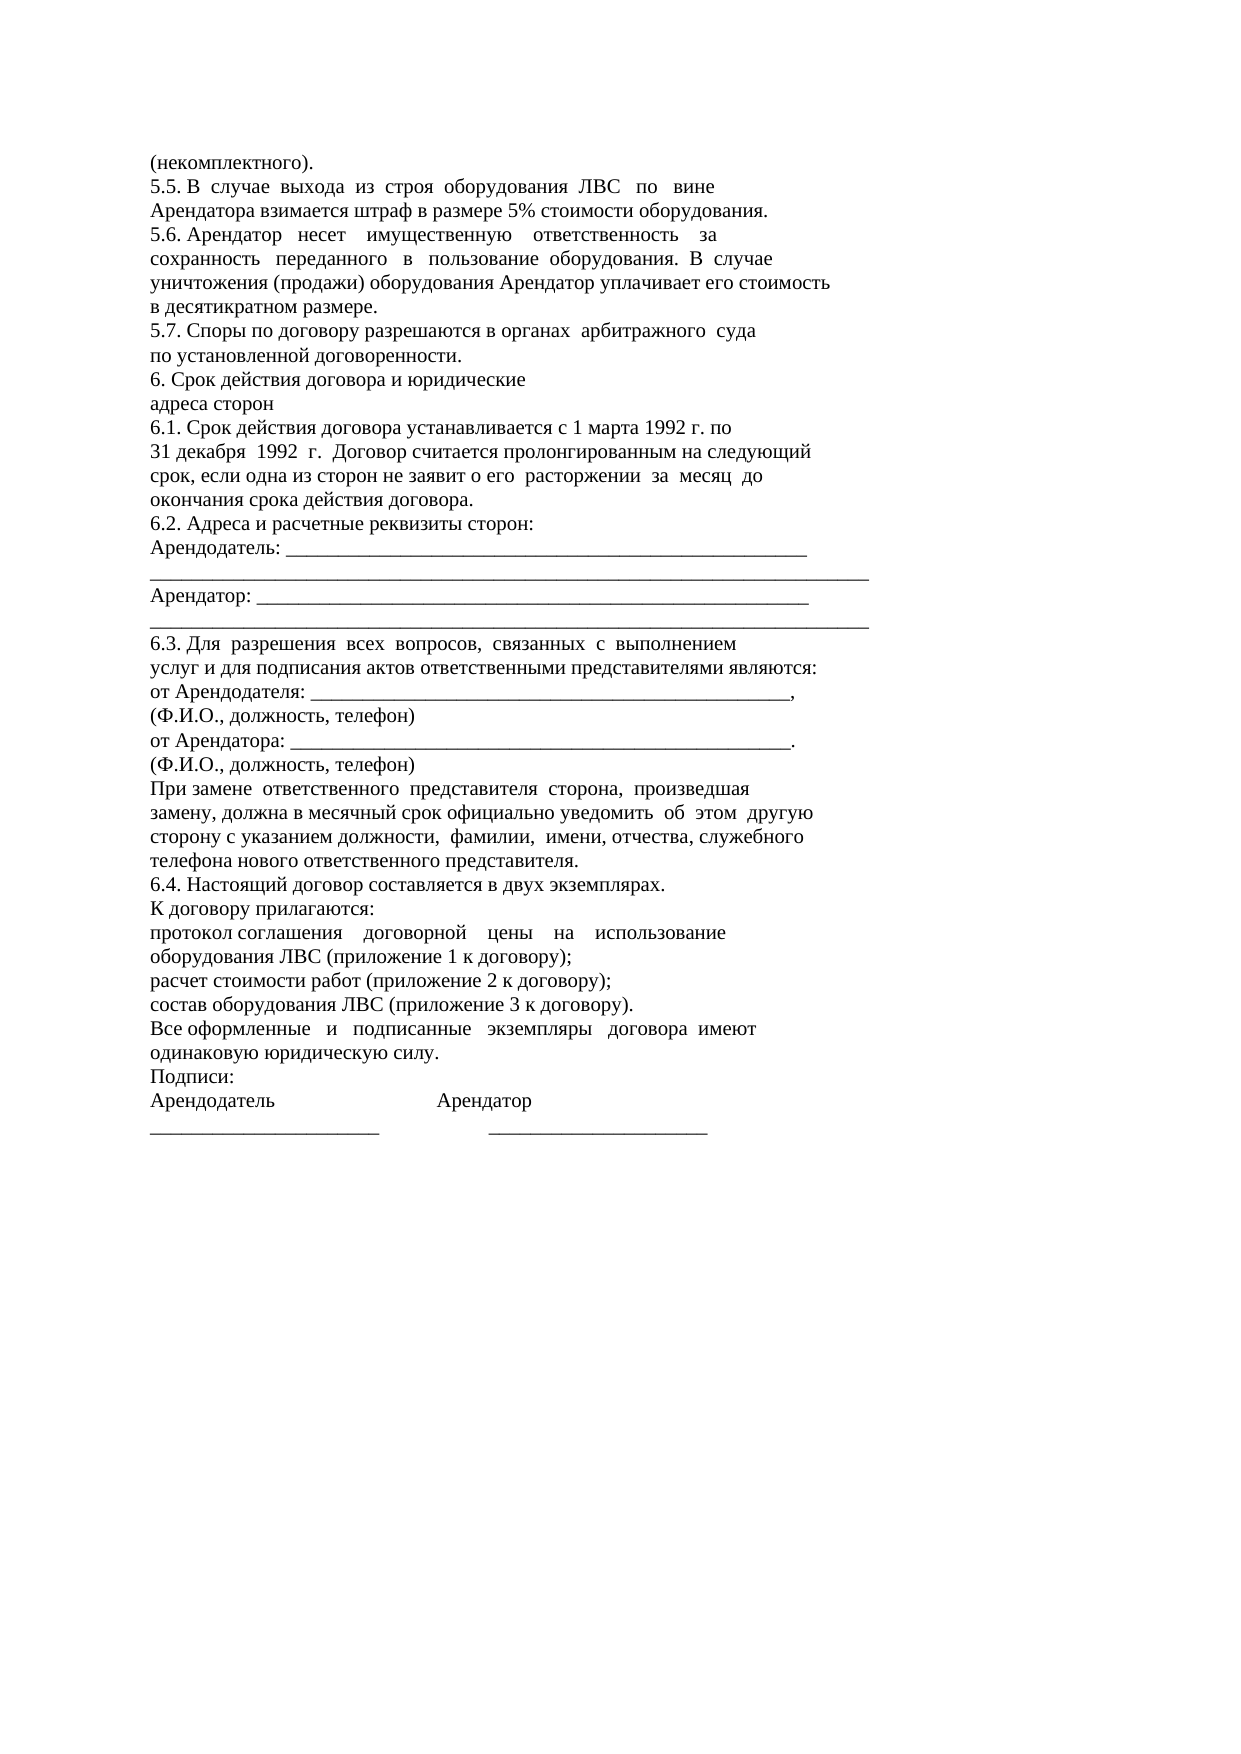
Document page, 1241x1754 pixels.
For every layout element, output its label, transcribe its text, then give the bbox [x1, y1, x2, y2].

text состав оборудования ЛВС (приложение 3 к договору). [150, 992, 1090, 1016]
text При замене ответственного представителя сторона, произведшая [150, 776, 1090, 800]
text 6.4. Настоящий договор составляется в двух экземплярах. [150, 872, 1090, 896]
text Арендатор: _____________________________________________________ [150, 583, 1090, 607]
text Все оформленные и подписанные экземпляры договора имеют [150, 1016, 1090, 1040]
text уничтожения (продажи) оборудования Арендатор уплачивает его стоимость [150, 270, 1090, 294]
text Арендодатель: __________________________________________________ [150, 535, 1090, 559]
text в десятикратном размере. [150, 294, 1090, 318]
text _____________________________________________________________________ [150, 559, 1090, 583]
text Арендодатель Арендатор [150, 1088, 1090, 1112]
text сохранность переданного в пользование оборудования. В случае [150, 246, 1090, 270]
text от Арендодателя: ______________________________________________, [150, 679, 1090, 703]
text адреса сторон [150, 391, 1090, 415]
text 6.1. Срок действия договора устанавливается с 1 марта 1992 г. по [150, 415, 1090, 439]
text протокол соглашения договорной цены на использование [150, 920, 1090, 944]
text 31 декабря 1992 г. Договор считается пролонгированным на следующий [150, 439, 1090, 463]
text (Ф.И.О., должность, телефон) [150, 703, 1090, 727]
text окончания срока действия договора. [150, 487, 1090, 511]
text 5.5. В случае выхода из строя оборудования ЛВС по вине [150, 174, 1090, 198]
text ______________________ _____________________ [150, 1112, 1090, 1137]
text телефона нового ответственного представителя. [150, 848, 1090, 872]
text по установленной договоренности. [150, 342, 1090, 367]
text 6.3. Для разрешения всех вопросов, связанных с выполнением [150, 631, 1090, 655]
text оборудования ЛВС (приложение 1 к договору); [150, 944, 1090, 968]
text (некомплектного). [150, 150, 1090, 174]
text расчет стоимости работ (приложение 2 к договору); [150, 968, 1090, 992]
text замену, должна в месячный срок официально уведомить об этом другую [150, 800, 1090, 824]
text услуг и для подписания актов ответственными представителями являются: [150, 655, 1090, 679]
text 5.7. Споры по договору разрешаются в органах арбитражного суда [150, 318, 1090, 342]
text Арендатора взимается штраф в размере 5% стоимости оборудования. [150, 198, 1090, 222]
text 6. Срок действия договора и юридические [150, 367, 1090, 391]
text одинаковую юридическую силу. [150, 1040, 1090, 1064]
text от Арендатора: ________________________________________________. [150, 727, 1090, 752]
text сторону с указанием должности, фамилии, имени, отчества, служебного [150, 824, 1090, 848]
text (Ф.И.О., должность, телефон) [150, 752, 1090, 776]
text _____________________________________________________________________ [150, 607, 1090, 631]
text 5.6. Арендатор несет имущественную ответственность за [150, 222, 1090, 246]
text К договору прилагаются: [150, 896, 1090, 920]
text Подписи: [150, 1064, 1090, 1088]
text срок, если одна из сторон не заявит о его расторжении за месяц до [150, 463, 1090, 487]
text 6.2. Адреса и расчетные реквизиты сторон: [150, 511, 1090, 535]
